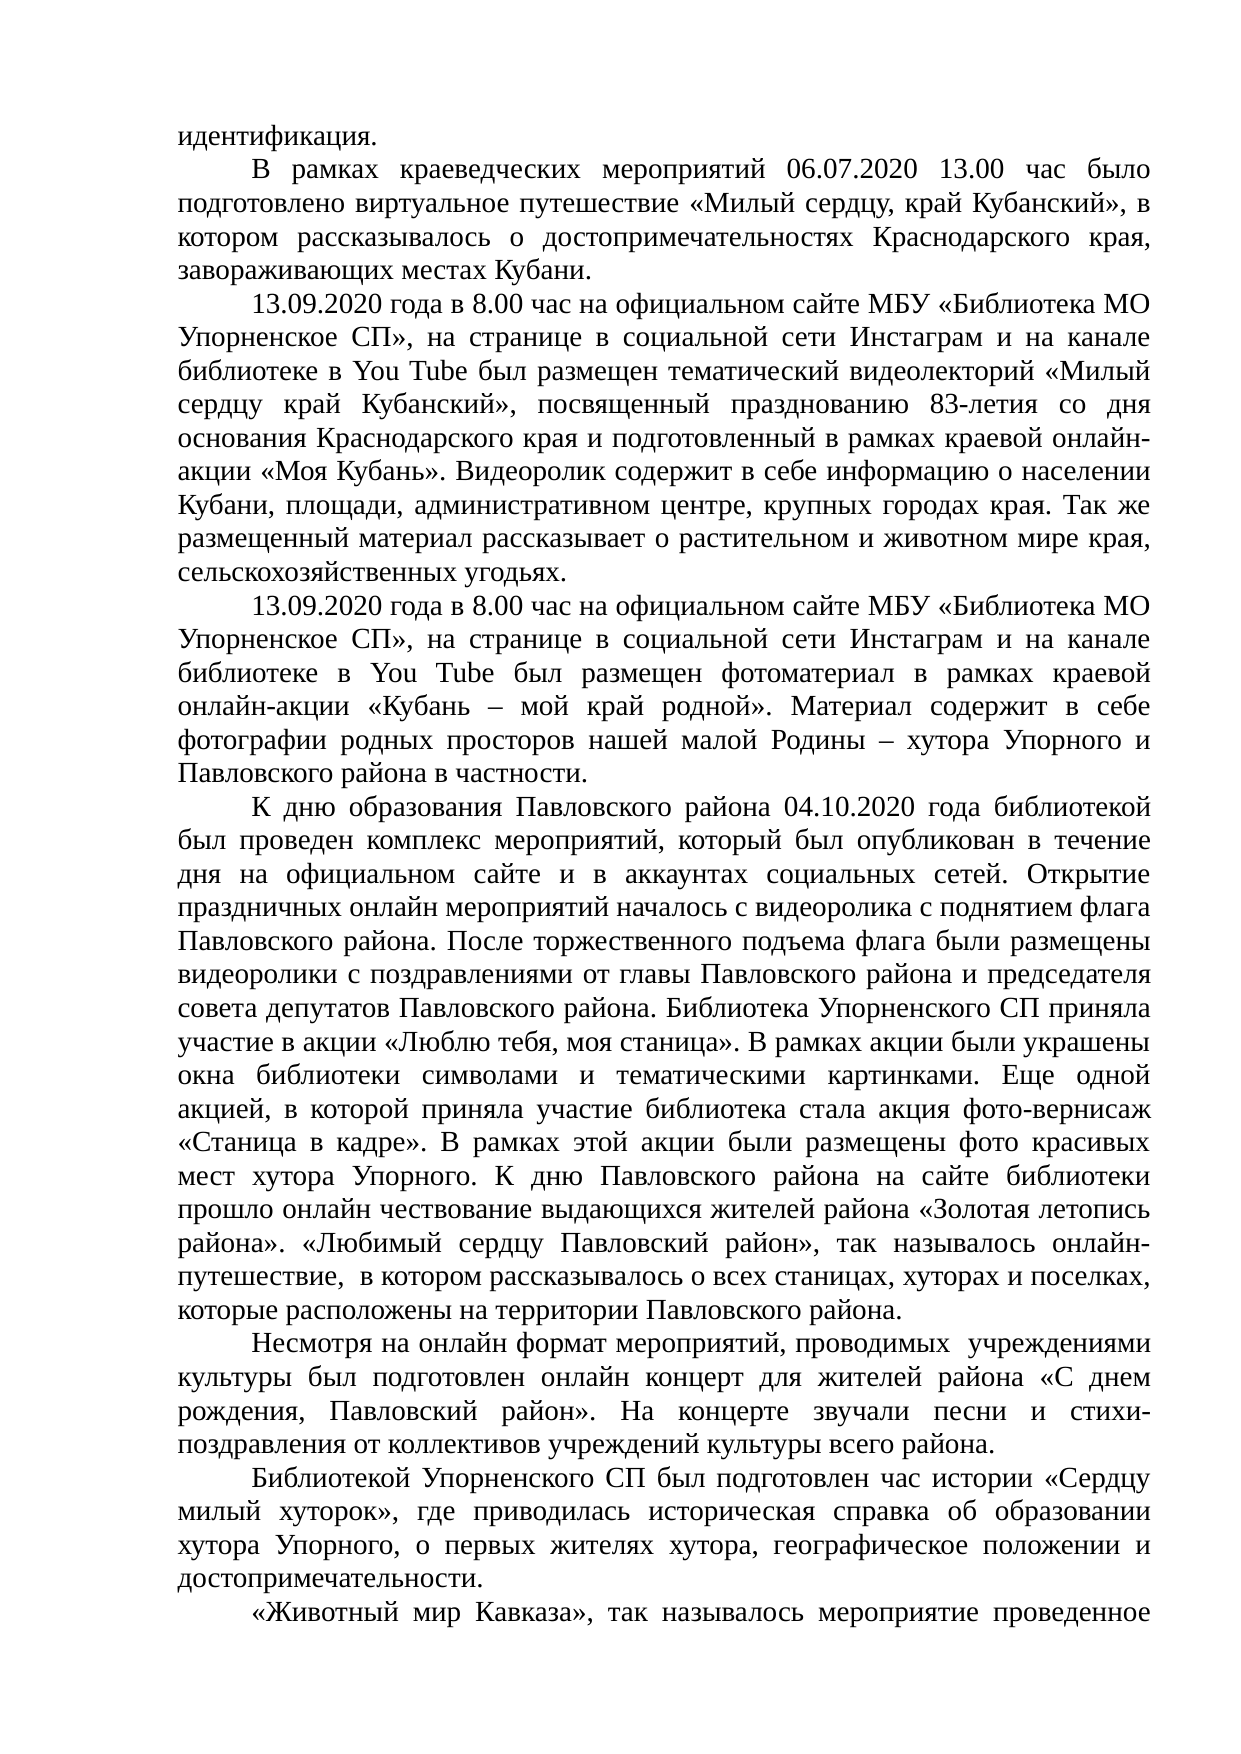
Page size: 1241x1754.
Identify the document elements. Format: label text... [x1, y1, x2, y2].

text Библиотекой Упорненского СП был подготовлен час истории «Сердцу милый хуторок», где приводилась историческая справка об образовании хутора Упорного, о первых жителях хутора, географическое положении и достопримечательности. [177, 1460, 1152, 1594]
text В рамках краеведческих мероприятий 06.07.2020 13.00 час было подготовлено виртуальное путешествие «Милый сердцу, край Кубанский», в котором рассказывалось о достопримечательностях Краснодарского края, завораживающих местах Кубани. [177, 152, 1152, 286]
text Несмотря на онлайн формат мероприятий, проводимых учреждениями культуры был подготовлен онлайн концерт для жителей района «С днем рождения, Павловский район». На концерте звучали песни и стихи-поздравления от коллективов учреждений культуры всего района. [177, 1326, 1152, 1460]
text 13.09.2020 года в 8.00 час на официальном сайте МБУ «Библиотека МО Упорненское СП», на странице в социальной сети Инстаграм и на канале библиотеке в You Tube был размещен тематический видеолекторий «Милый сердцу край Кубанский», посвященный празднованию 83-летия со дня основания Краснодарского края и подготовленный в рамках краевой онлайн-акции «Моя Кубань». Видеоролик содержит в себе информацию о населении Кубани, площади, административном центре, крупных городах края. Так же размещенный материал рассказывает о растительном и животном мире края, сельскохозяйственных угодьях. [177, 286, 1152, 588]
text 13.09.2020 года в 8.00 час на официальном сайте МБУ «Библиотека МО Упорненское СП», на странице в социальной сети Инстаграм и на канале библиотеке в You Tube был размещен фотоматериал в рамках краевой онлайн-акции «Кубань – мой край родной». Материал содержит в себе фотографии родных просторов нашей малой Родины – хутора Упорного и Павловского района в частности. [177, 588, 1152, 789]
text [177, 1594, 1152, 1627]
text К дню образования Павловского района 04.10.2020 года библиотекой был проведен комплекс мероприятий, который был опубликован в течение дня на официальном сайте и в аккаунтах социальных сетей. Открытие праздничных онлайн мероприятий началось с видеоролика с поднятием флага Павловского района. После торжественного подъема флага были размещены видеоролики с поздравлениями от главы Павловского района и председателя совета депутатов Павловского района. Библиотека Упорненского СП приняла участие в акции «Люблю тебя, моя станица». В рамках акции были украшены окна библиотеки символами и тематическими картинками. Еще одной акцией, в которой приняла участие библиотека стала акция фото-вернисаж «Станица в кадре». В рамках этой акции были размещены фото красивых мест хутора Упорного. К дню Павловского района на сайте библиотеки прошло онлайн чествование выдающихся жителей района «Золотая летопись района». «Любимый сердцу Павловский район», так называлось онлайн-путешествие, в котором рассказывалось о всех станицах, хуторах и поселках, которые расположены на территории Павловского района. [177, 789, 1152, 1326]
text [177, 118, 1152, 152]
